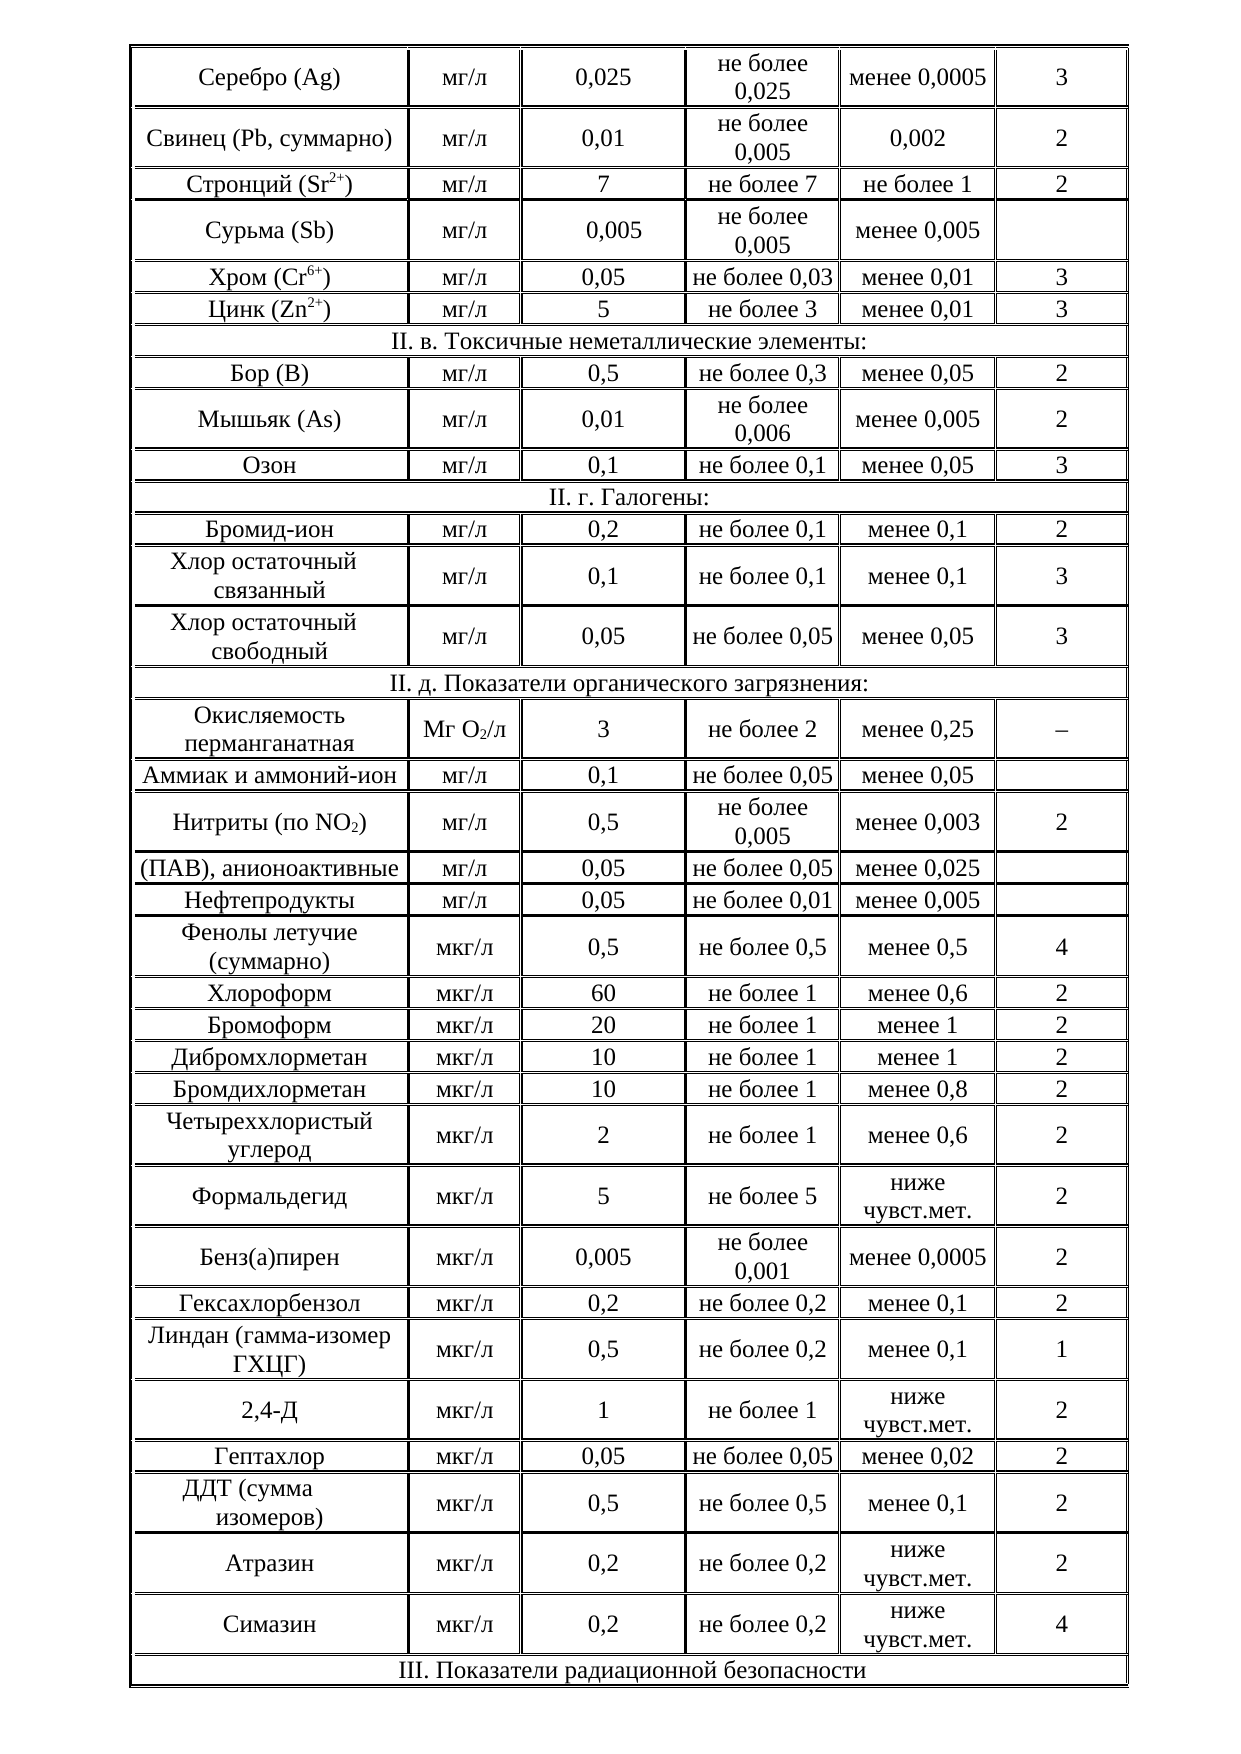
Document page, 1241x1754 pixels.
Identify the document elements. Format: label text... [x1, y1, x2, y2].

table_cell менее 0,1 [841, 1474, 994, 1531]
table_cell [997, 761, 1126, 789]
table_cell мкг/л [410, 1042, 519, 1071]
table_cell 5 [523, 294, 684, 322]
table_cell не более 1 [687, 1106, 838, 1163]
table_cell Бенз(а)пирен [132, 1224, 407, 1285]
table_cell мкг/л [410, 1534, 519, 1592]
table_cell 0,025 [521, 48, 685, 105]
table_cell менее 0,6 [841, 1106, 994, 1163]
table_cell 2 [997, 1474, 1126, 1531]
table_cell мкг/л [410, 917, 519, 975]
table_cell менее 0,003 [841, 793, 994, 850]
table_cell не более 1 [687, 1042, 838, 1071]
table_cell мг/л [410, 607, 519, 664]
table_cell III. Показатели радиационной безопасности [132, 1653, 1127, 1684]
table_cell менее 0,1 [841, 1320, 994, 1377]
table_cell мг/л [410, 853, 519, 882]
table_cell 0,05 [523, 607, 684, 664]
table_cell мг/л [410, 515, 519, 543]
table_cell мкг/л [410, 1320, 519, 1377]
table_cell менее 0,02 [841, 1442, 994, 1470]
table_cell Дибромхлорметан [131, 1039, 408, 1071]
table_cell 3 [523, 700, 684, 757]
table_cell мкг/л [410, 1595, 519, 1652]
table_cell Бромоформ [131, 1007, 408, 1039]
table_cell 0,005 [523, 201, 684, 258]
table_cell 2 [997, 1167, 1126, 1224]
table_cell 2 [997, 1228, 1126, 1285]
table_cell мг/л [410, 294, 519, 322]
table_cell 0,005 [523, 1228, 684, 1285]
table_cell не более 0,05 [687, 1442, 838, 1470]
table_cell не более 1 [841, 169, 994, 198]
table_cell II. д. Показатели органического загрязнения: [132, 665, 1126, 697]
table_cell не более 7 [687, 169, 838, 198]
table_cell 0,05 [523, 853, 684, 882]
table_cell не более 0,05 [687, 607, 838, 664]
table_cell 3 [997, 547, 1126, 604]
table_cell не более 0,03 [687, 262, 838, 291]
table_cell 7 [523, 169, 684, 198]
table_cell не более 1 [687, 1074, 838, 1103]
table_cell не более 0,1 [687, 451, 838, 479]
table_cell 0,01 [523, 390, 684, 447]
table_cell менее 0,005 [841, 201, 994, 258]
table_cell мкг/л [410, 1381, 519, 1438]
table_cell менее 0,6 [841, 978, 994, 1007]
table_cell 0,1 [523, 547, 684, 604]
table_cell мг/л [410, 793, 519, 850]
table_cell 5 [523, 1167, 684, 1224]
table_cell 4 [997, 917, 1126, 975]
table_cell Фенолы летучие (суммарно) [132, 914, 407, 975]
table_cell Мышьяк (As) [132, 386, 407, 447]
table_cell не более 0,001 [687, 1228, 838, 1285]
table_cell Цинк (Zn2+) [131, 291, 408, 322]
table_cell не более 1 [687, 978, 838, 1007]
table_cell Окисляемость перманганатная [131, 697, 408, 757]
table_cell 0,2 [523, 1534, 684, 1592]
table_cell 0,2 [523, 1595, 684, 1652]
table_cell мкг/л [410, 978, 519, 1007]
table_cell ниже чувст.мет. [841, 1595, 994, 1652]
table_cell мг/л [410, 358, 519, 386]
table_cell Гексахлорбензол [131, 1285, 408, 1317]
table_cell мкг/л [410, 1288, 519, 1317]
table_cell 0,05 [523, 262, 684, 291]
table_cell 2 [997, 1534, 1126, 1592]
table_cell 2 [997, 109, 1126, 166]
table_cell 0,5 [523, 917, 684, 975]
table_cell 2 [997, 1042, 1126, 1071]
table_cell 0,2 [523, 1288, 684, 1317]
table_cell Хлороформ [131, 975, 408, 1007]
table_cell не более 0,01 [687, 885, 838, 914]
table_cell 3 [997, 262, 1126, 291]
table_cell 0,1 [523, 761, 684, 789]
table_cell менее 0,0005 [841, 1228, 994, 1285]
table_cell не более 1 [687, 1381, 838, 1438]
table_cell Нитриты (по NO2) [132, 789, 407, 850]
table_cell менее 0,25 [841, 700, 994, 757]
table_cell 0,5 [523, 1474, 684, 1531]
table_cell 1 [997, 1320, 1126, 1377]
table_cell 0,5 [523, 793, 684, 850]
table_cell менее 0,05 [841, 607, 994, 664]
table_cell Озон [132, 447, 407, 479]
table_cell ниже чувст.мет. [841, 1167, 994, 1224]
table_cell 3 [997, 451, 1126, 479]
table_cell – [997, 700, 1126, 757]
table_cell Аммиак и аммоний-ион [132, 757, 407, 789]
table_cell не более 0,5 [687, 917, 838, 975]
table_cell не более 0,025 [685, 48, 839, 105]
table_cell 3 [996, 48, 1127, 105]
table_cell не более 3 [687, 294, 838, 322]
table_cell мг/л [410, 262, 519, 291]
table_cell 20 [523, 1010, 684, 1039]
table_cell мкг/л [410, 1474, 519, 1531]
table_cell [997, 885, 1126, 914]
table_cell мкг/л [410, 1106, 519, 1163]
table_cell 2 [997, 793, 1126, 850]
table_cell мкг/л [410, 1074, 519, 1103]
table_cell Гептахлор [132, 1438, 407, 1470]
table_cell менее 1 [841, 1042, 994, 1071]
table_cell не более 0,5 [687, 1474, 838, 1531]
table_cell 2 [997, 1010, 1126, 1039]
table_cell ДДТ (сумма изомеров) [132, 1470, 407, 1531]
table_cell 2 [997, 978, 1126, 1007]
table_cell Нефтепродукты [132, 882, 407, 914]
table_cell мг/л [410, 201, 519, 258]
table_cell 2 [997, 390, 1126, 447]
table_cell 2 [523, 1106, 684, 1163]
table_cell 0,01 [523, 109, 684, 166]
table_cell ниже чувст.мет. [841, 1534, 994, 1592]
table_cell менее 0,5 [841, 917, 994, 975]
table_cell Мг O2/л [410, 700, 519, 757]
table_cell 60 [523, 978, 684, 1007]
table_cell Хлор остаточный связанный [132, 543, 407, 604]
table_cell мкг/л [410, 1167, 519, 1224]
table_cell не более 1 [687, 1010, 838, 1039]
table_cell Сурьма (Sb) [131, 198, 407, 258]
table_cell не более 0,2 [687, 1534, 838, 1592]
table_cell Стронций (Sr2+) [131, 166, 408, 198]
table_cell II. в. Токсичные неметаллические элементы: [132, 323, 1126, 354]
table_cell Симазин [131, 1592, 408, 1652]
table_cell 1 [523, 1381, 684, 1438]
table_cell менее 0,01 [841, 294, 994, 322]
table_cell мг/л [410, 390, 519, 447]
table_cell менее 0,1 [841, 1288, 994, 1317]
table_cell 2 [997, 1442, 1126, 1470]
table_cell 2 [997, 1074, 1126, 1103]
table_cell Четыреххлористый углерод [131, 1103, 408, 1163]
table_cell Свинец (Pb, суммарно) [132, 105, 407, 166]
table_cell Бромдихлорметан [131, 1071, 408, 1103]
table_cell 2 [997, 1381, 1126, 1438]
table_cell Формальдегид [132, 1163, 407, 1224]
table_cell 10 [523, 1042, 684, 1071]
table_cell не более 0,2 [687, 1320, 838, 1377]
table_cell не более 0,1 [687, 515, 838, 543]
table_cell [997, 853, 1126, 882]
table_cell 2 [997, 169, 1126, 198]
table_cell 3 [997, 294, 1126, 322]
table_cell Бор (В) [132, 355, 407, 386]
table_cell 0,1 [523, 451, 684, 479]
table_cell Бромид-ион [132, 511, 407, 543]
table_cell 2,4-Д [132, 1378, 407, 1438]
table_cell менее 0,01 [841, 262, 994, 291]
table_cell мкг/л [410, 1442, 519, 1470]
table_cell мг/л [410, 169, 519, 198]
table_cell ниже чувст.мет. [841, 1381, 994, 1438]
table_cell не более 0,005 [687, 109, 838, 166]
table_cell 2 [997, 1288, 1126, 1317]
table_cell (ПАВ), анионоактивные [132, 850, 407, 882]
table_cell мкг/л [410, 1010, 519, 1039]
table_cell не более 0,005 [687, 793, 838, 850]
table_cell 3 [997, 607, 1126, 664]
table_cell мг/л [410, 761, 519, 789]
table_cell Хлор остаточный свободный [132, 604, 407, 664]
table_cell мг/л [410, 885, 519, 914]
table_cell 0,5 [523, 1320, 684, 1377]
table_cell не более 0,05 [687, 853, 838, 882]
table_cell 10 [523, 1074, 684, 1103]
table_cell не более 0,3 [687, 358, 838, 386]
table_cell менее 0,8 [841, 1074, 994, 1103]
table_cell не более 5 [687, 1167, 838, 1224]
table_cell Хром (Сr6+) [132, 259, 407, 291]
table_cell не более 0,005 [687, 201, 838, 258]
table_cell Линдан (гамма-изомер ГХЦГ) [131, 1317, 408, 1377]
table_cell 0,05 [523, 1442, 684, 1470]
table_cell мг/л [408, 46, 521, 105]
table_cell менее 0,05 [841, 451, 994, 479]
table_cell II. г. Галогены: [132, 479, 1126, 511]
table_cell менее 0,005 [841, 390, 994, 447]
table_cell не более 0,006 [687, 390, 838, 447]
table_cell менее 0,1 [841, 515, 994, 543]
table_cell не более 0,2 [687, 1595, 838, 1652]
table_cell мг/л [410, 451, 519, 479]
table_cell мг/л [410, 109, 519, 166]
table_cell не более 0,05 [687, 761, 838, 789]
table_cell не более 0,2 [687, 1288, 838, 1317]
table_cell 0,002 [841, 109, 994, 166]
table_cell менее 0,1 [841, 547, 994, 604]
table_cell менее 0,05 [841, 358, 994, 386]
table_cell менее 0,0005 [840, 48, 996, 105]
table_cell 0,05 [523, 885, 684, 914]
table_cell 2 [997, 1106, 1126, 1163]
table_cell менее 0,005 [841, 885, 994, 914]
table_cell Серебро (Ag) [132, 46, 408, 105]
table_cell 2 [997, 358, 1126, 386]
table_cell 4 [997, 1595, 1126, 1652]
table_cell не более 2 [687, 700, 838, 757]
table_cell мкг/л [410, 1228, 519, 1285]
table_cell 2 [997, 515, 1126, 543]
table_cell Атразин [132, 1531, 407, 1592]
table_cell мг/л [410, 547, 519, 604]
table_cell 0,2 [523, 515, 684, 543]
table_cell менее 1 [841, 1010, 994, 1039]
table_cell [997, 201, 1126, 258]
table_cell менее 0,025 [841, 853, 994, 882]
table_cell 0,5 [523, 358, 684, 386]
table_cell менее 0,05 [841, 761, 994, 789]
table_cell не более 0,1 [687, 547, 838, 604]
